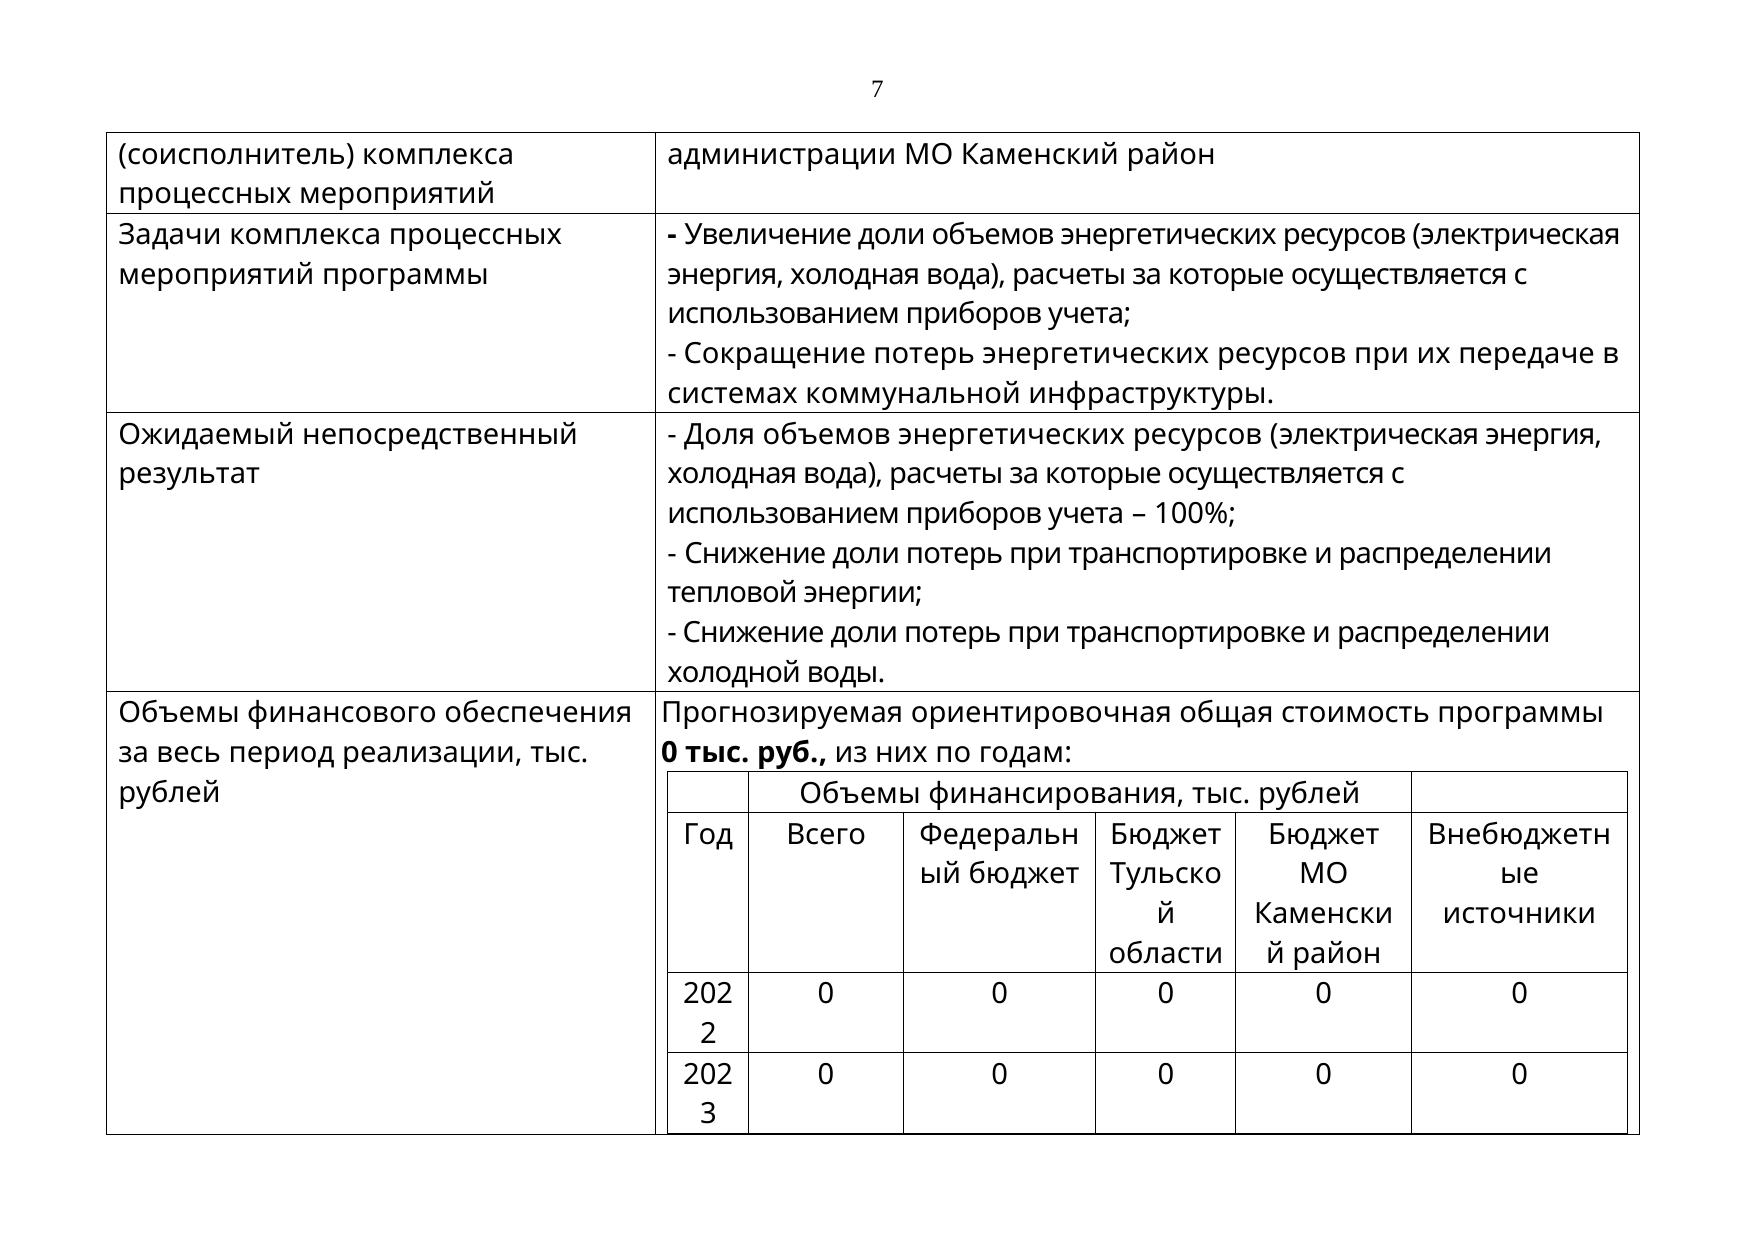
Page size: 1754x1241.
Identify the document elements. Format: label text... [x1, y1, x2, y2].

table_cell - Доля объемов энергетических ресурсов (электрическая энергия, холодная вода), расчеты за которые осуществляется с использованием приборов учета – 100%; - Снижение доли потерь при транспортировке и распределении тепловой энергии; - Снижение доли потерь при транспортировке и распределении холодной воды. [656, 413, 1639, 691]
table_cell Ожидаемый непосредственный результат [107, 413, 655, 691]
table_cell - Увеличение доли объемов энергетических ресурсов (электрическая энергия, холодная вода), расчеты за которые осуществляется с использованием приборов учета; - Сокращение потерь энергетических ресурсов при их передаче в системах коммунальной инфраструктуры. [656, 214, 1639, 412]
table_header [656, 133, 1639, 212]
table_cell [656, 692, 1639, 1133]
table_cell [107, 692, 655, 1133]
table_cell Задачи комплекса процессных мероприятий программы [107, 214, 655, 412]
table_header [107, 133, 655, 212]
